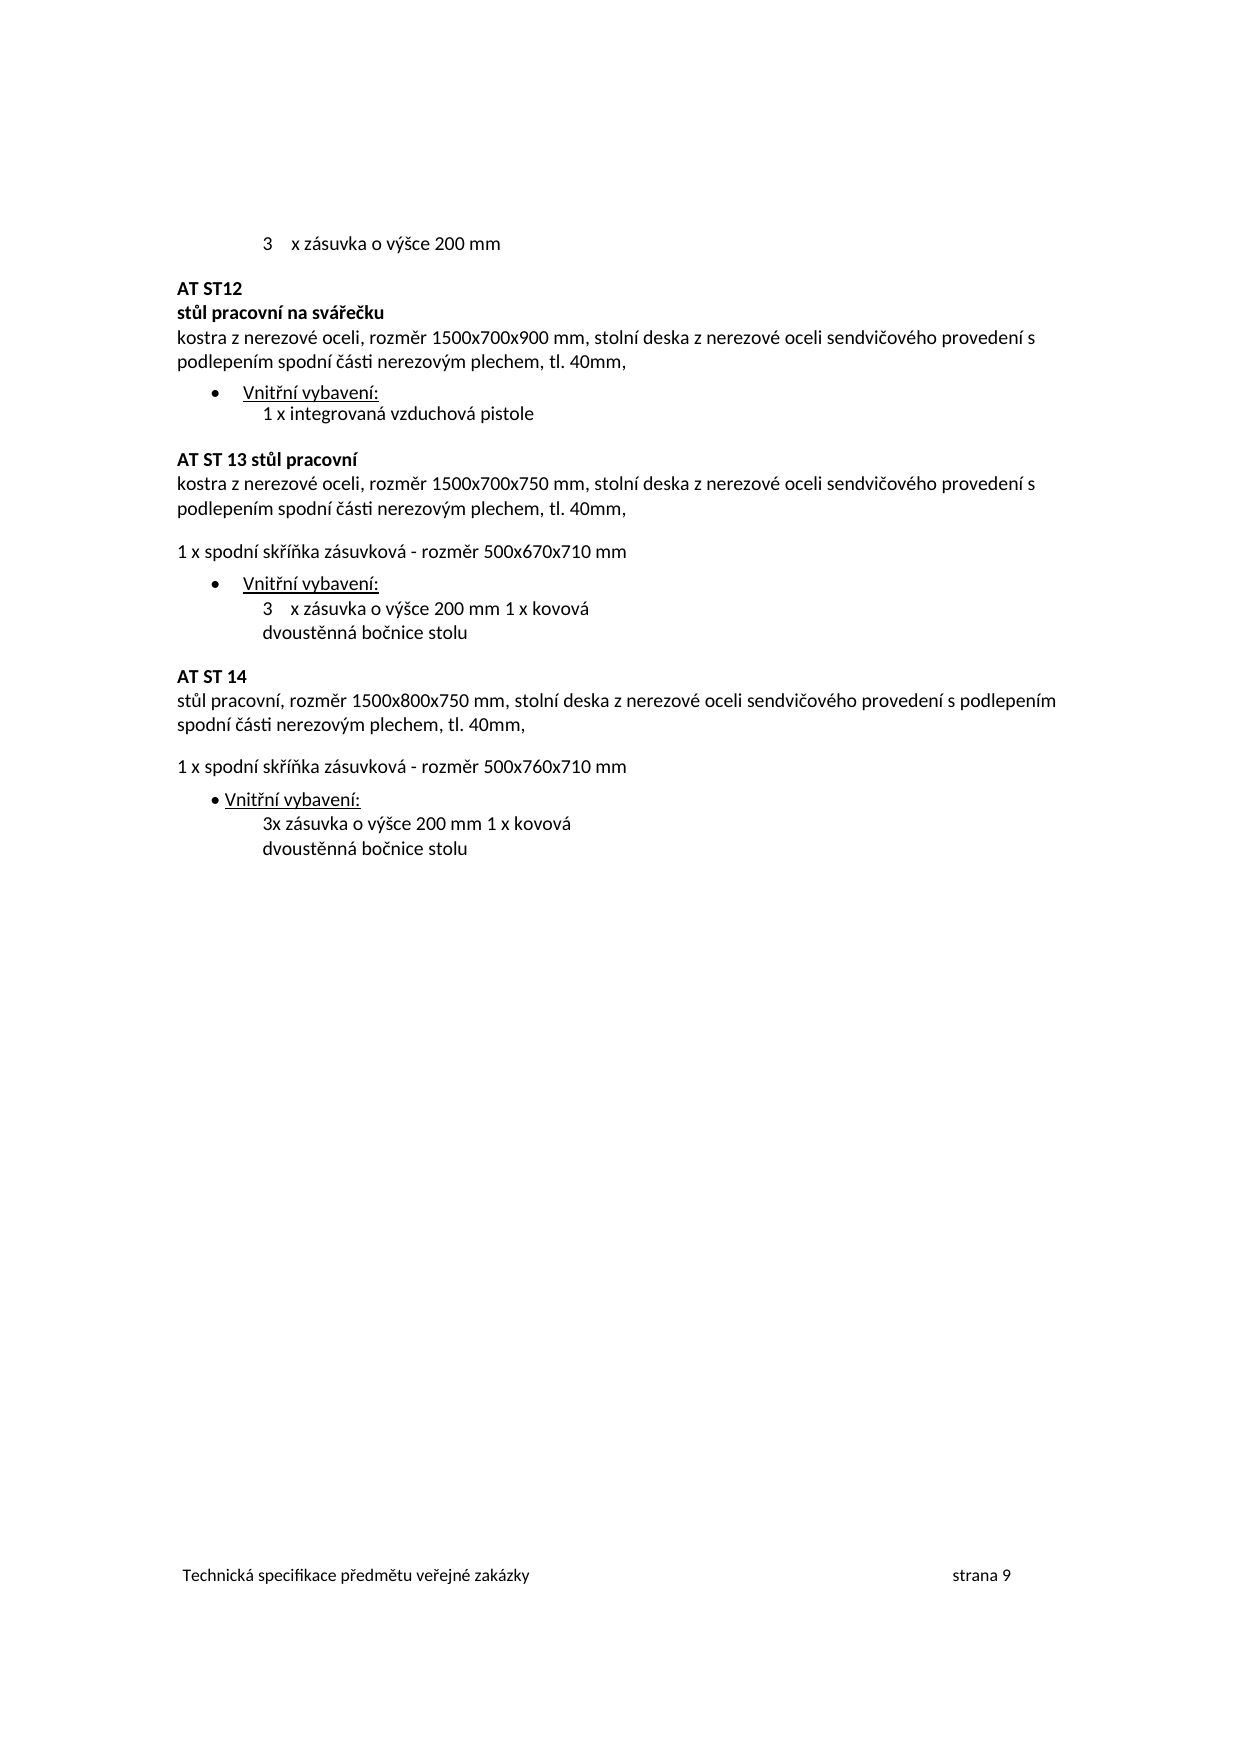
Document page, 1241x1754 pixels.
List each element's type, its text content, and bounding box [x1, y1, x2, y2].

list x zásuvka o výšce 200 mm [262, 234, 1107, 254]
text kostra z nerezové oceli, rozměr 1500x700x900 mm, stolní deska z nerezové oceli sendvičového provedení s podlepením spodní části nerezovým plechem, tl. 40mm, [177, 325, 1107, 374]
text 3x zásuvka o výšce 200 mm 1 x kovová dvoustěnná bočnice stolu [262, 811, 636, 860]
text • Vnitřní vybavení: [210, 787, 1107, 811]
list Vnitřní vybavení: [210, 384, 1107, 403]
text 1 x spodní skříňka zásuvková - rozměr 500x670x710 mm [177, 542, 1107, 562]
text kostra z nerezové oceli, rozměr 1500x700x750 mm, stolní deska z nerezové oceli sendvičového provedení s podlepením spodní části nerezovým plechem, tl. 40mm, [177, 471, 1107, 520]
text AT ST12 [177, 276, 1107, 300]
text AT ST 14 [177, 664, 1107, 688]
text stůl pracovní na svářečku [177, 300, 1107, 325]
text 1 x spodní skříňka zásuvková - rozměr 500x760x710 mm [177, 758, 1107, 778]
text stůl pracovní, rozměr 1500x800x750 mm, stolní deska z nerezové oceli sendvičového provedení s podlepením spodní části nerezovým plechem, tl. 40mm, [177, 688, 1107, 736]
list Vnitřní vybavení: [210, 571, 1107, 596]
text AT ST 13 stůl pracovní [177, 446, 1107, 471]
text 1 x integrovaná vzduchová pistole [262, 405, 1107, 425]
list x zásuvka o výšce 200 mm 1 x kovová dvoustěnná bočnice stolu [262, 596, 636, 645]
